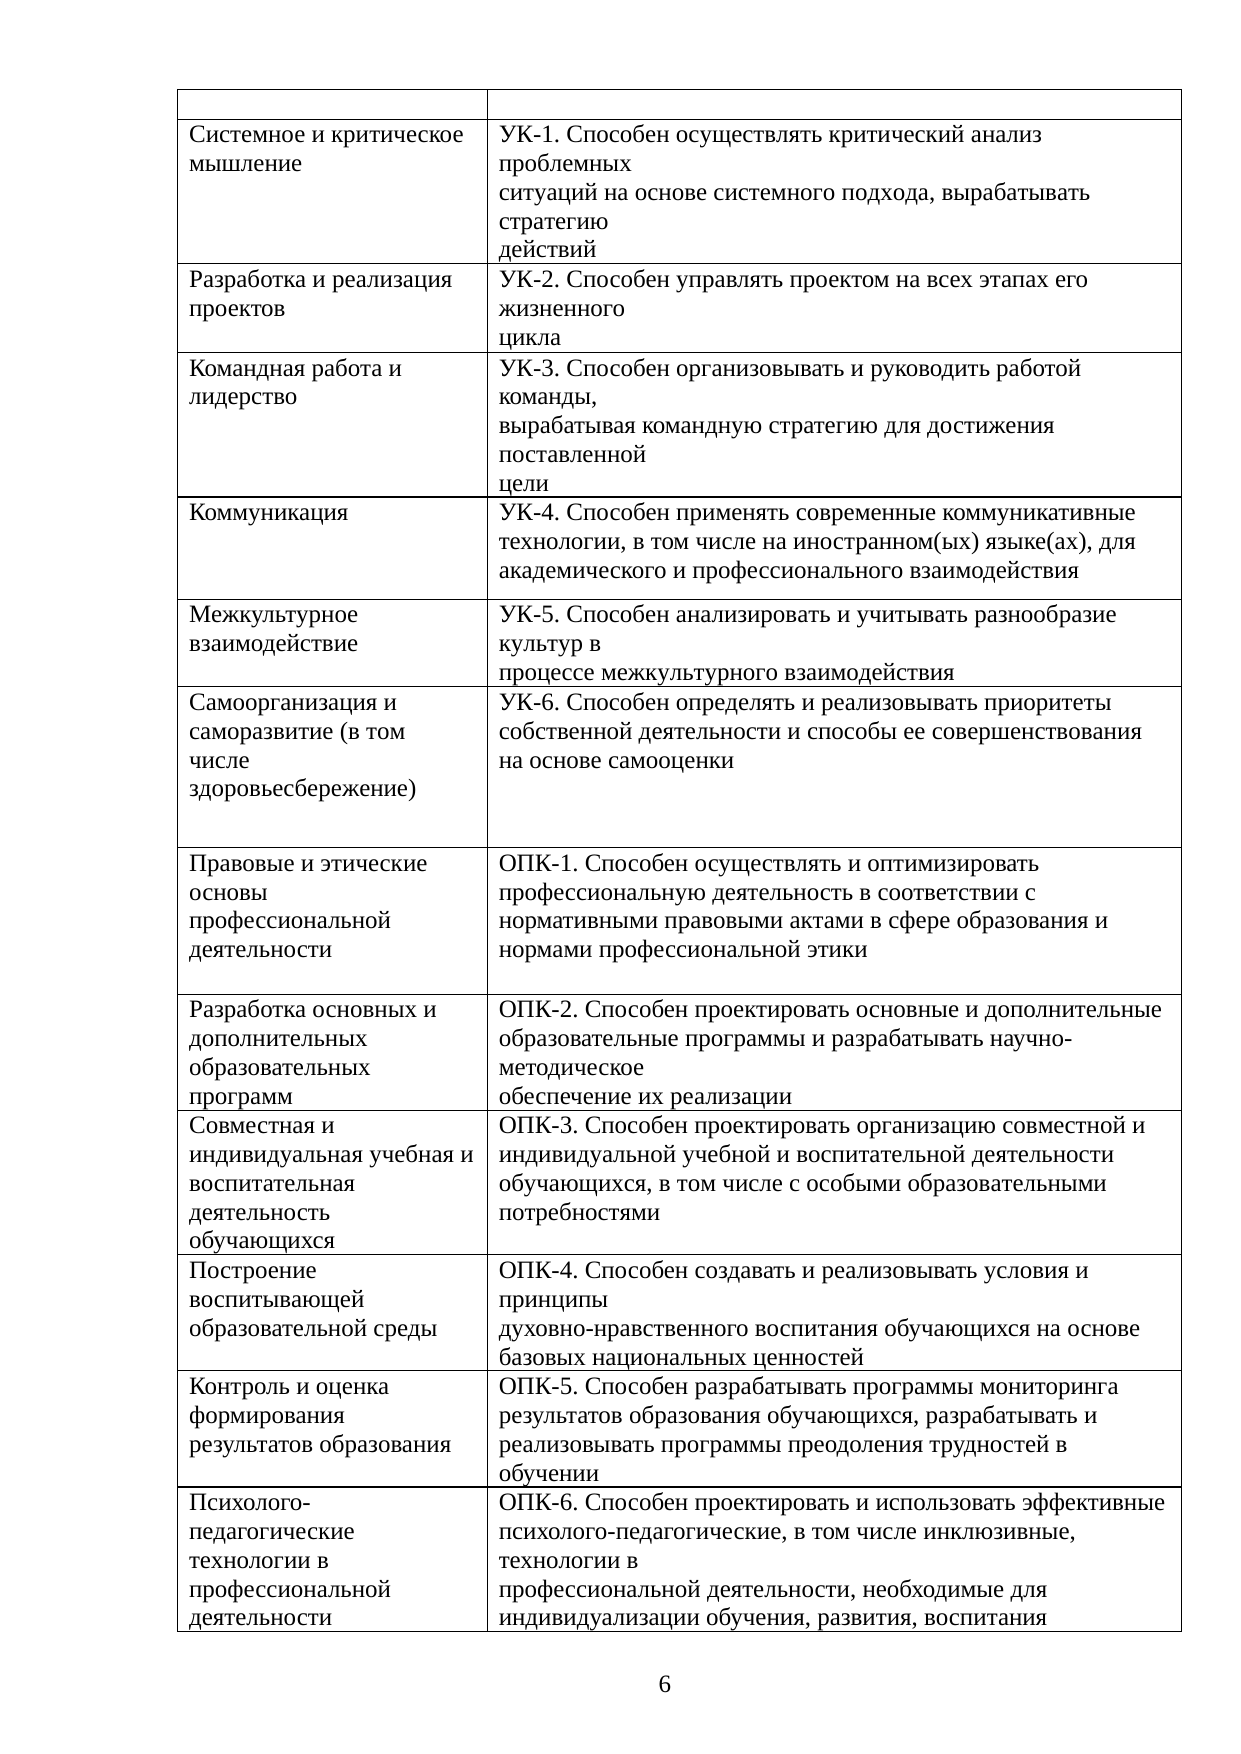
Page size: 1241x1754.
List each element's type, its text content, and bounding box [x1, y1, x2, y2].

table_cell Разработка и реализация проектов [178, 264, 487, 352]
table_cell Построение воспитывающей образовательной среды [178, 1255, 487, 1370]
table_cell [488, 1488, 1181, 1631]
table_cell Командная работа и лидерство [178, 353, 487, 496]
table_cell ОПК-2. Способен проектировать основные и дополнительные образовательные программы и разрабатывать научно-методическое обеспечение их реализации [488, 995, 1181, 1109]
table_cell УК-3. Способен организовывать и руководить работой команды, вырабатывая командную стратегию для достижения поставленной цели [488, 353, 1181, 496]
table_cell УК-2. Способен управлять проектом на всех этапах его жизненного цикла [488, 264, 1181, 352]
table_cell ОПК-3. Способен проектировать организацию совместной и индивидуальной учебной и воспитательной деятельности обучающихся, в том числе с особыми образовательными потребностями [488, 1111, 1181, 1254]
table_cell Совместная и индивидуальная учебная и воспитательная деятельность обучающихся [178, 1111, 487, 1254]
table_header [488, 90, 1181, 118]
table_cell Контроль и оценка формирования результатов образования [178, 1371, 487, 1486]
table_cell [178, 1488, 487, 1631]
table_cell ОПК-1. Способен осуществлять и оптимизировать профессиональную деятельность в соответствии с нормативными правовыми актами в сфере образования и нормами профессиональной этики [488, 848, 1181, 993]
table_cell Системное и критическое мышление [178, 120, 487, 263]
table_cell Межкультурное взаимодействие [178, 600, 487, 686]
table_cell УК-5. Способен анализировать и учитывать разнообразие культур в процессе межкультурного взаимодействия [488, 600, 1181, 686]
table_cell Коммуникация [178, 498, 487, 598]
table_cell Разработка основных и дополнительных образовательных программ [178, 995, 487, 1109]
table_cell УК-4. Способен применять современные коммуникативные технологии, в том числе на иностранном(ых) языке(ах), для академического и профессионального взаимодействия [488, 498, 1181, 598]
table_cell УК-6. Способен определять и реализовывать приоритеты собственной деятельности и способы ее совершенствования на основе самооценки [488, 687, 1181, 847]
table_cell Правовые и этические основы профессиональной деятельности [178, 848, 487, 993]
table_cell ОПК-5. Способен разрабатывать программы мониторинга результатов образования обучающихся, разрабатывать и реализовывать программы преодоления трудностей в обучении [488, 1371, 1181, 1486]
table_cell Самоорганизация и саморазвитие (в том числе здоровьесбережение) [178, 687, 487, 847]
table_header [178, 90, 487, 118]
table_cell ОПК-4. Способен создавать и реализовывать условия и принципы духовно-нравственного воспитания обучающихся на основе базовых национальных ценностей [488, 1255, 1181, 1370]
table_cell УК-1. Способен осуществлять критический анализ проблемных ситуаций на основе системного подхода, вырабатывать стратегию действий [488, 120, 1181, 263]
